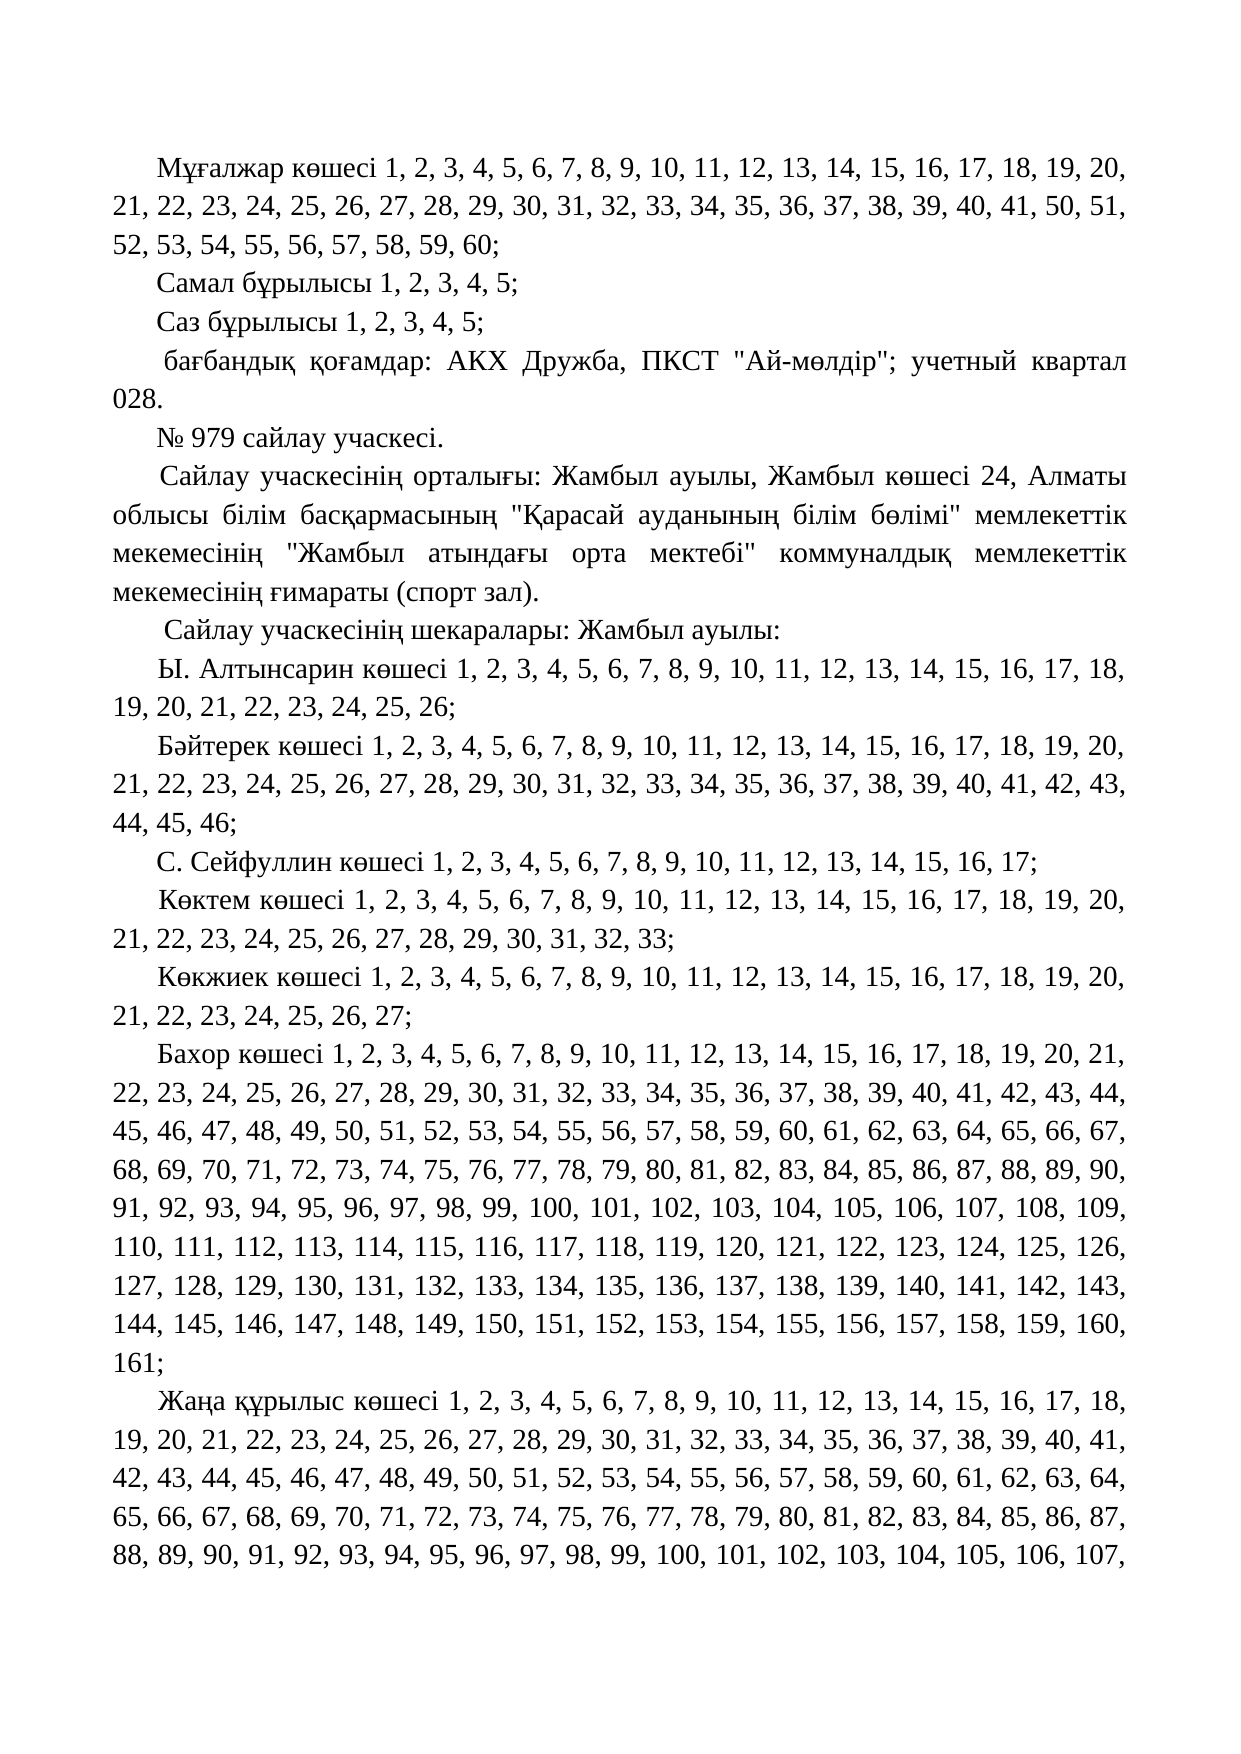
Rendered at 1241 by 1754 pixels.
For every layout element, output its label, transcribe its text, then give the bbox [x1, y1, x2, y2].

text Бәйтерек көшесі 1, 2, 3, 4, 5, 6, 7, 8, 9, 10, 11, 12, 13, 14, 15, 16, 17, 18, 19, 20, 21, 22, 23, 24, 25, 26, 27, 28, 29, 30, 31, 32, 33, 34, 35, 36, 37, 38, 39, 40, 41, 42, 43, 44, 45, 46; [112, 728, 1128, 839]
text Көктем көшесі 1, 2, 3, 4, 5, 6, 7, 8, 9, 10, 11, 12, 13, 14, 15, 16, 17, 18, 19, 20, 21, 22, 23, 24, 25, 26, 27, 28, 29, 30, 31, 32, 33; [112, 882, 1128, 954]
text Сайлау учаскесінің орталығы: Жамбыл ауылы, Жамбыл көшесі 24, Алматы облысы білім басқармасының "Қарасай ауданының білім бөлімі" мемлекеттік мекемесінің "Жамбыл атындағы орта мектебі" коммуналдық мемлекеттік мекемесінің ғимараты (спорт зал). [112, 458, 1128, 607]
text Мұғалжар көшесі 1, 2, 3, 4, 5, 6, 7, 8, 9, 10, 11, 12, 13, 14, 15, 16, 17, 18, 19, 20, 21, 22, 23, 24, 25, 26, 27, 28, 29, 30, 31, 32, 33, 34, 35, 36, 37, 38, 39, 40, 41, 50, 51, 52, 53, 54, 55, 56, 57, 58, 59, 60; [112, 150, 1128, 261]
text Сайлау учаскесінің шекаралары: Жамбыл ауылы: [112, 612, 1128, 646]
text Самал бұрылысы 1, 2, 3, 4, 5; [112, 266, 1128, 299]
text бағбандық қоғамдар: АКХ Дружба, ПКСТ "Ай-мөлдір"; учетный квартал 028. [112, 343, 1128, 415]
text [112, 1383, 1128, 1571]
text С. Сейфуллин көшесі 1, 2, 3, 4, 5, 6, 7, 8, 9, 10, 11, 12, 13, 14, 15, 16, 17; [112, 844, 1128, 877]
text № 979 сайлау учаскесі. [112, 420, 1128, 453]
text Бахор көшесі 1, 2, 3, 4, 5, 6, 7, 8, 9, 10, 11, 12, 13, 14, 15, 16, 17, 18, 19, 20, 21, 22, 23, 24, 25, 26, 27, 28, 29, 30, 31, 32, 33, 34, 35, 36, 37, 38, 39, 40, 41, 42, 43, 44, 45, 46, 47, 48, 49, 50, 51, 52, 53, 54, 55, 56, 57, 58, 59, 60, 61, 62, 63, 64, 65, 66, 67, 68, 69, 70, 71, 72, 73, 74, 75, 76, 77, 78, 79, 80, 81, 82, 83, 84, 85, 86, 87, 88, 89, 90, 91, 92, 93, 94, 95, 96, 97, 98, 99, 100, 101, 102, 103, 104, 105, 106, 107, 108, 109, 110, 111, 112, 113, 114, 115, 116, 117, 118, 119, 120, 121, 122, 123, 124, 125, 126, 127, 128, 129, 130, 131, 132, 133, 134, 135, 136, 137, 138, 139, 140, 141, 142, 143, 144, 145, 146, 147, 148, 149, 150, 151, 152, 153, 154, 155, 156, 157, 158, 159, 160, 161; [112, 1036, 1128, 1378]
text Саз бұрылысы 1, 2, 3, 4, 5; [112, 304, 1128, 338]
text Көкжиек көшесі 1, 2, 3, 4, 5, 6, 7, 8, 9, 10, 11, 12, 13, 14, 15, 16, 17, 18, 19, 20, 21, 22, 23, 24, 25, 26, 27; [112, 959, 1128, 1031]
text Ы. Алтынсарин көшесі 1, 2, 3, 4, 5, 6, 7, 8, 9, 10, 11, 12, 13, 14, 15, 16, 17, 18, 19, 20, 21, 22, 23, 24, 25, 26; [112, 651, 1128, 723]
